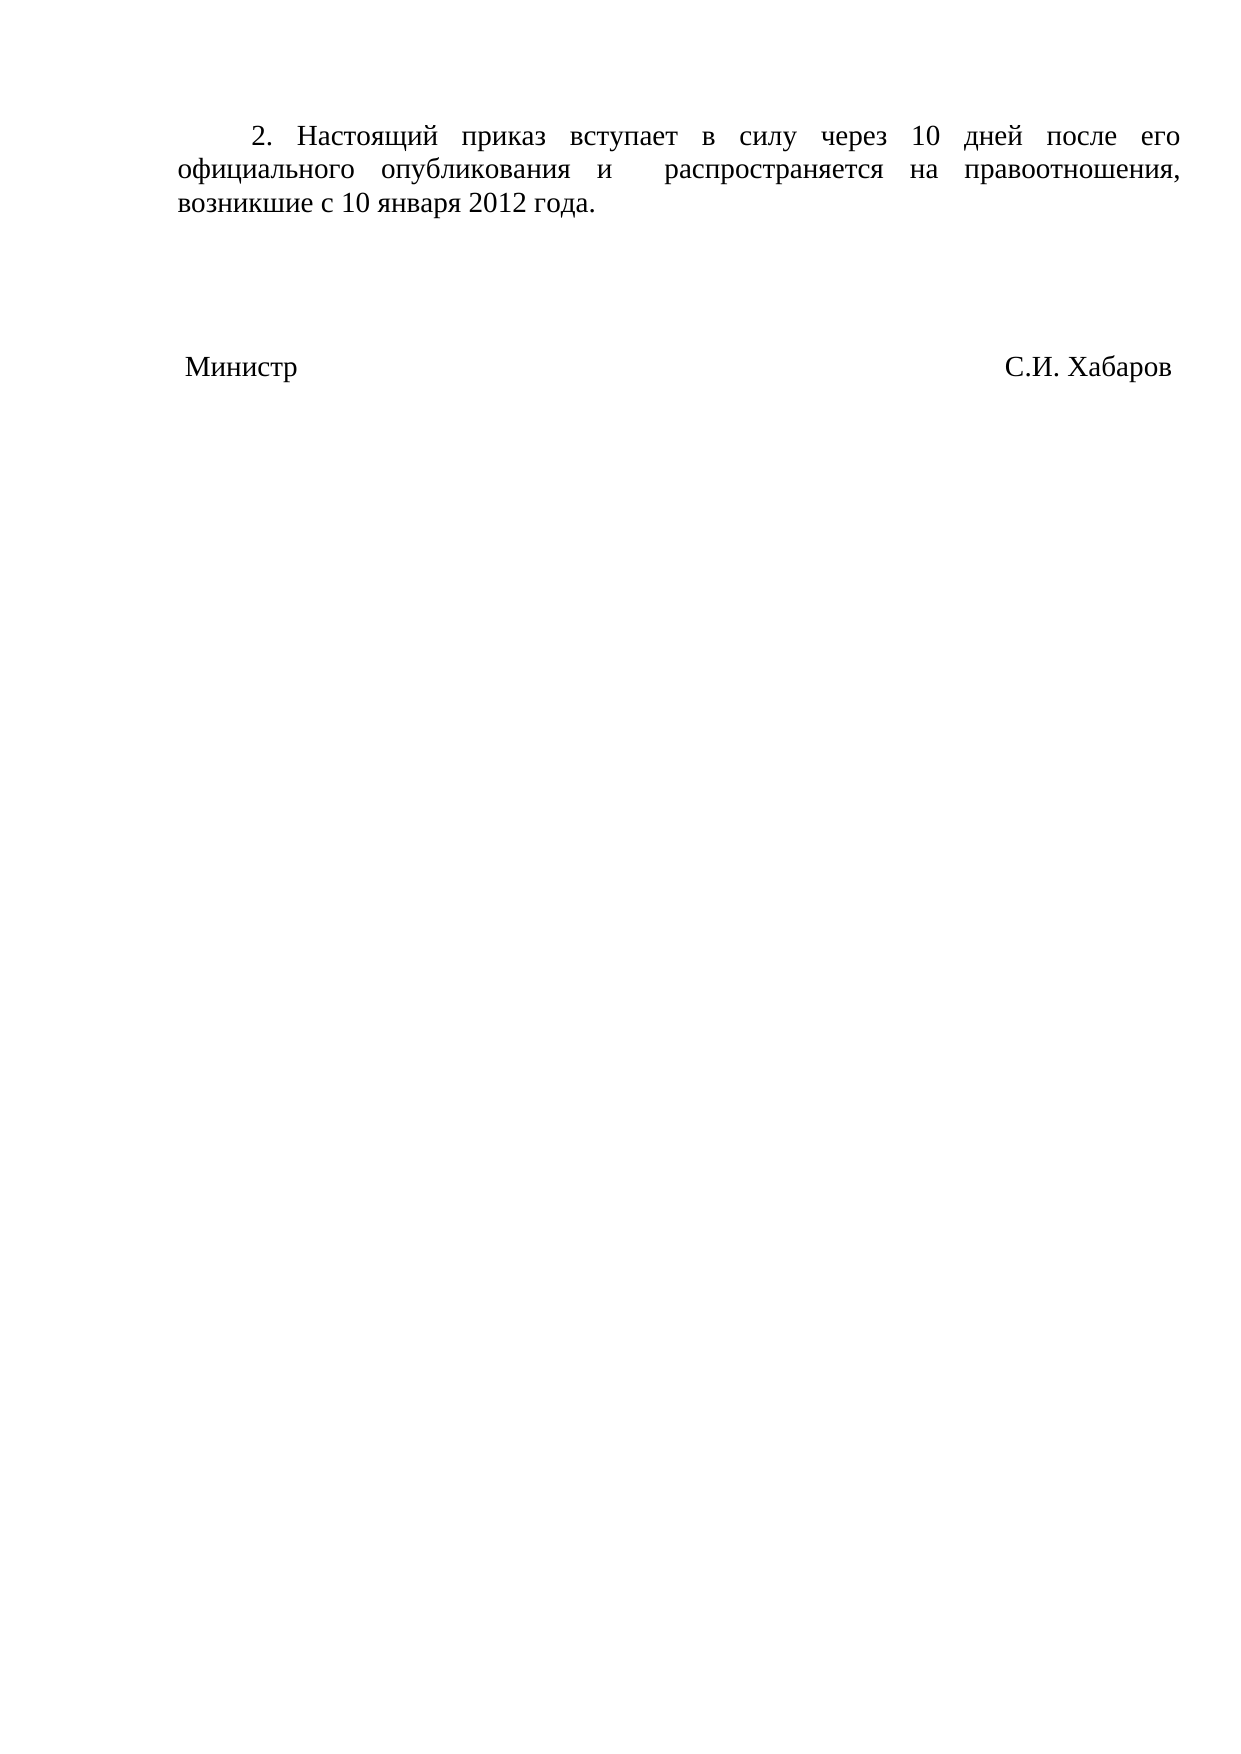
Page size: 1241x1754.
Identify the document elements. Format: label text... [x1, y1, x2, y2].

text 2. Настоящий приказ вступает в силу через 10 дней после его официального опубликования и распространяется на правоотношения, возникшие с 10 января 2012 года. [177, 118, 1181, 219]
text Министр С.И. Хабаров [177, 349, 1181, 383]
